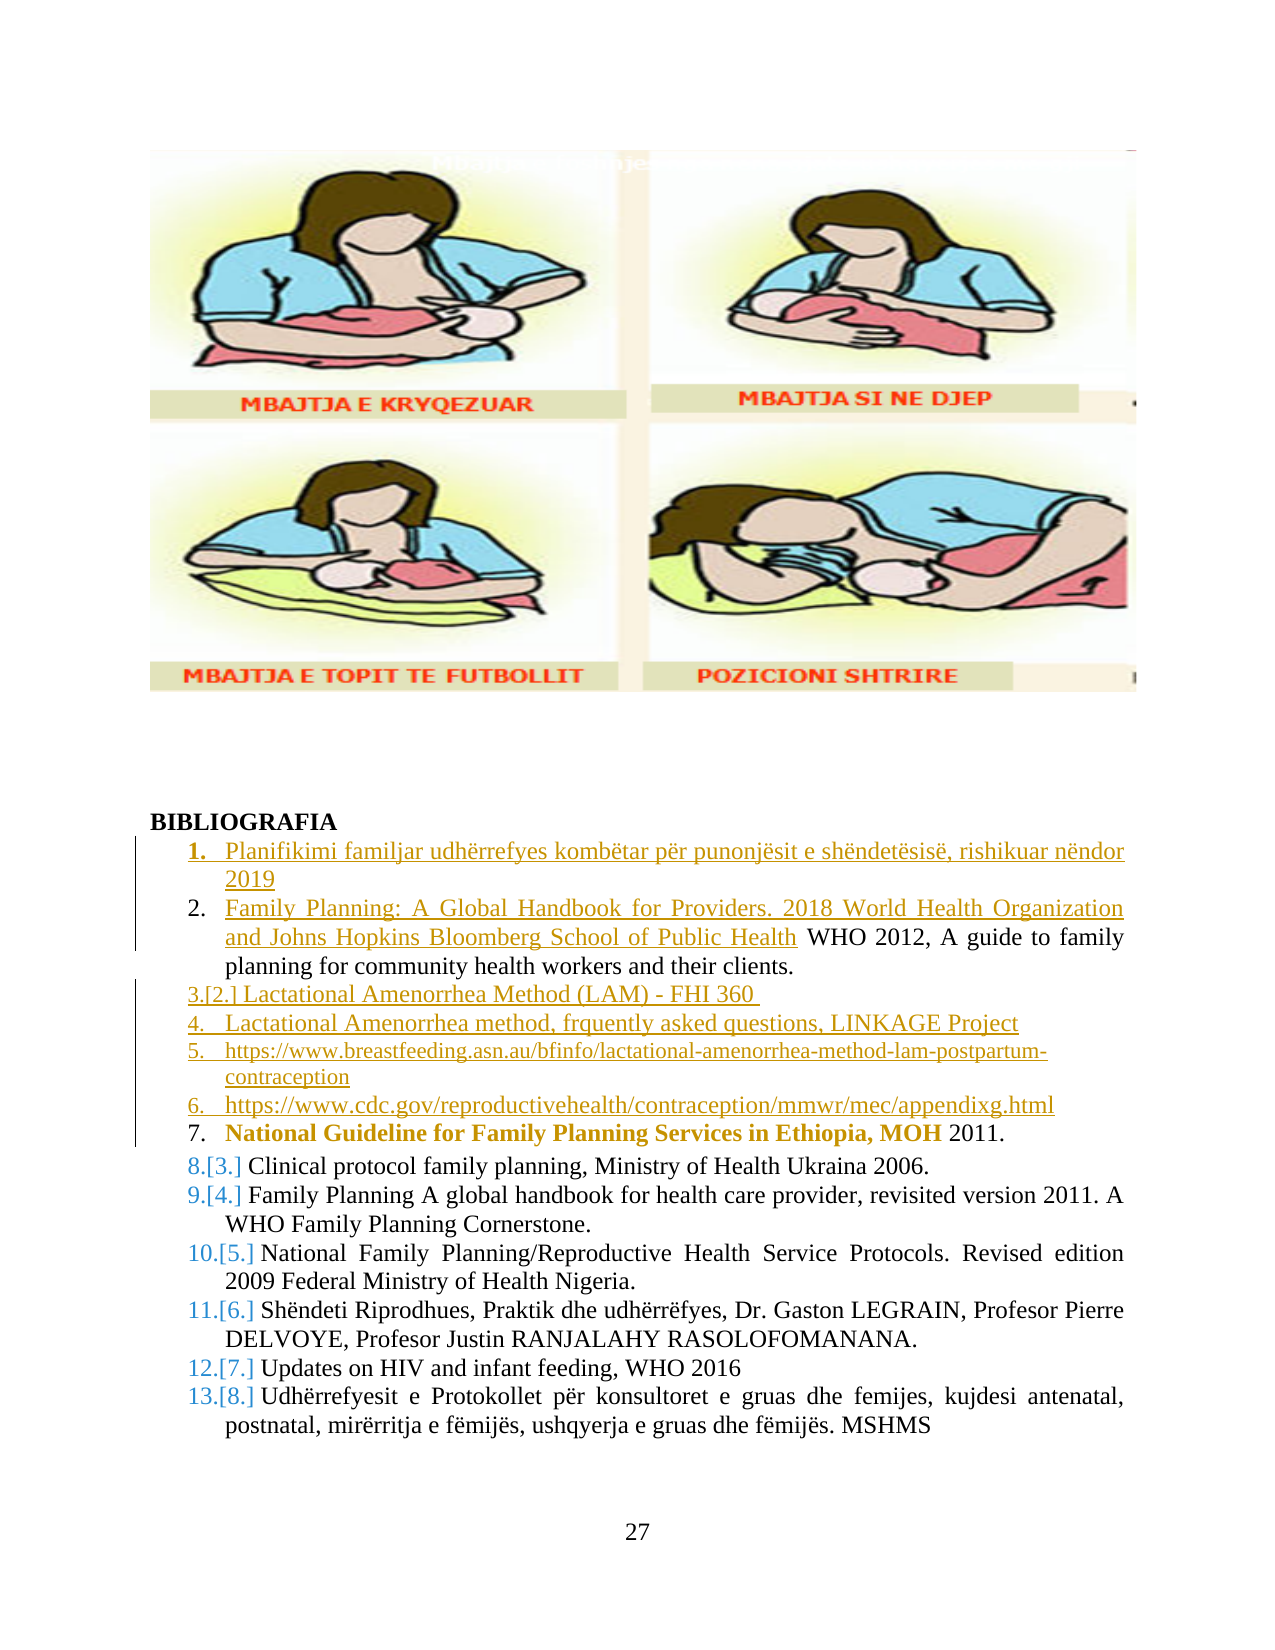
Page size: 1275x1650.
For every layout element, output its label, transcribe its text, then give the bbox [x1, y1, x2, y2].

picture [150, 150, 1137, 692]
list National Family Planning/Reproductive Health Service Protocols. Revised edition 2009 Federal Ministry of Health Nigeria. [187, 1238, 1125, 1295]
list BIBLIOGRAFIA [150, 807, 1125, 836]
list Clinical protocol family planning, Ministry of Health Ukraina 2006. [187, 1151, 1125, 1180]
list WHO 2012, A guide to family planning for community health workers and their clients. [187, 893, 1125, 979]
list Udhërrefyesit e Protokollet për konsultoret e gruas dhe femijes, kujdesi antenatal, postnatal, mirërritja e fëmijës, ushqyerja e gruas dhe fëmijës. MSHMS [187, 1381, 1125, 1439]
list Shëndeti Riprodhues, Praktik dhe udhërrëfyes, Dr. Gaston LEGRAIN, Profesor Pierre DELVOYE, Profesor Justin RANJALAHY RASOLOFOMANANA. [187, 1295, 1125, 1353]
list Updates on HIV and infant feeding, WHO 2016 [612, 1353, 1125, 1381]
list Family Planning A global handbook for health care provider, revisited version 2011. A WHO Family Planning Cornerstone. [187, 1180, 1125, 1238]
list National Guideline for Family Planning Services in Ethiopia, MOH 2011. [187, 1118, 1125, 1147]
